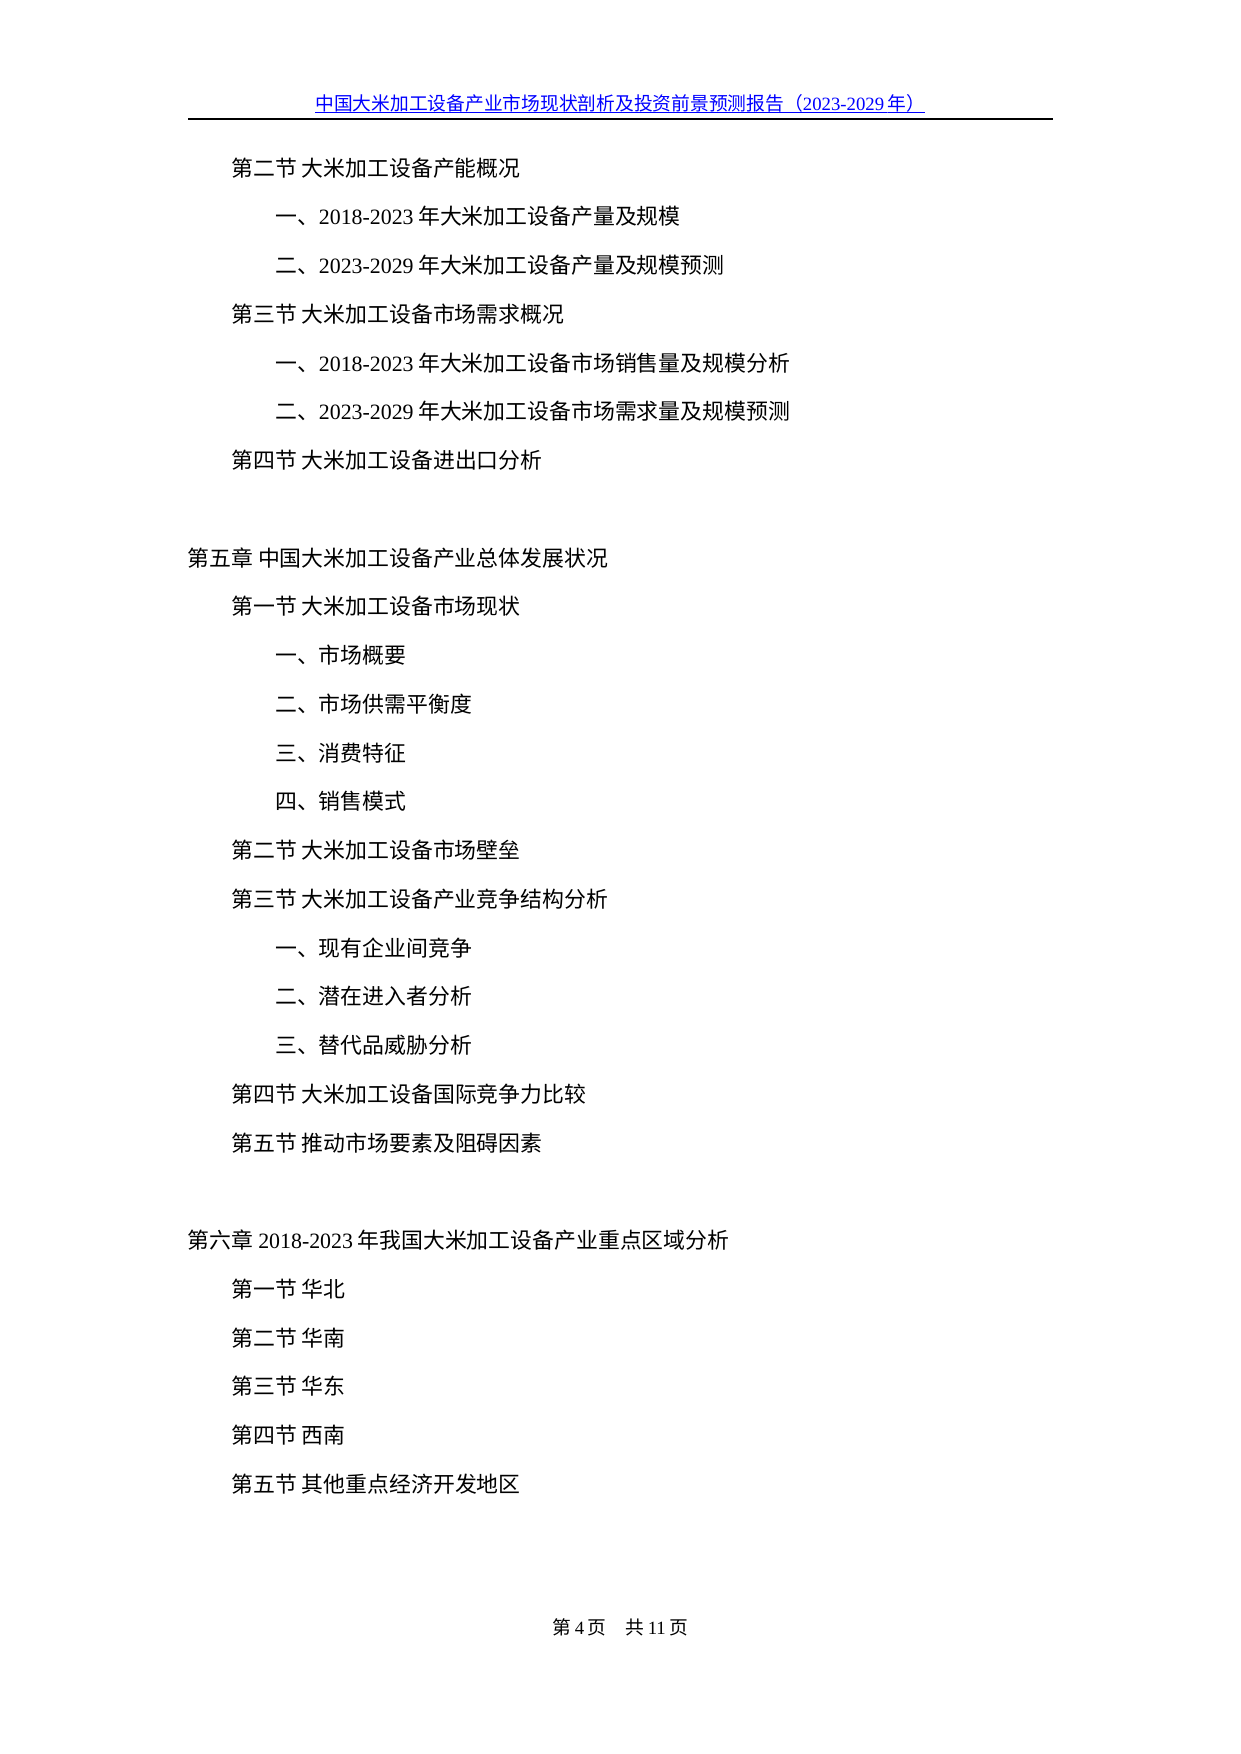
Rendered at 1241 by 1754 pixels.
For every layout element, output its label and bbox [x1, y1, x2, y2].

text [187, 150, 1053, 1499]
